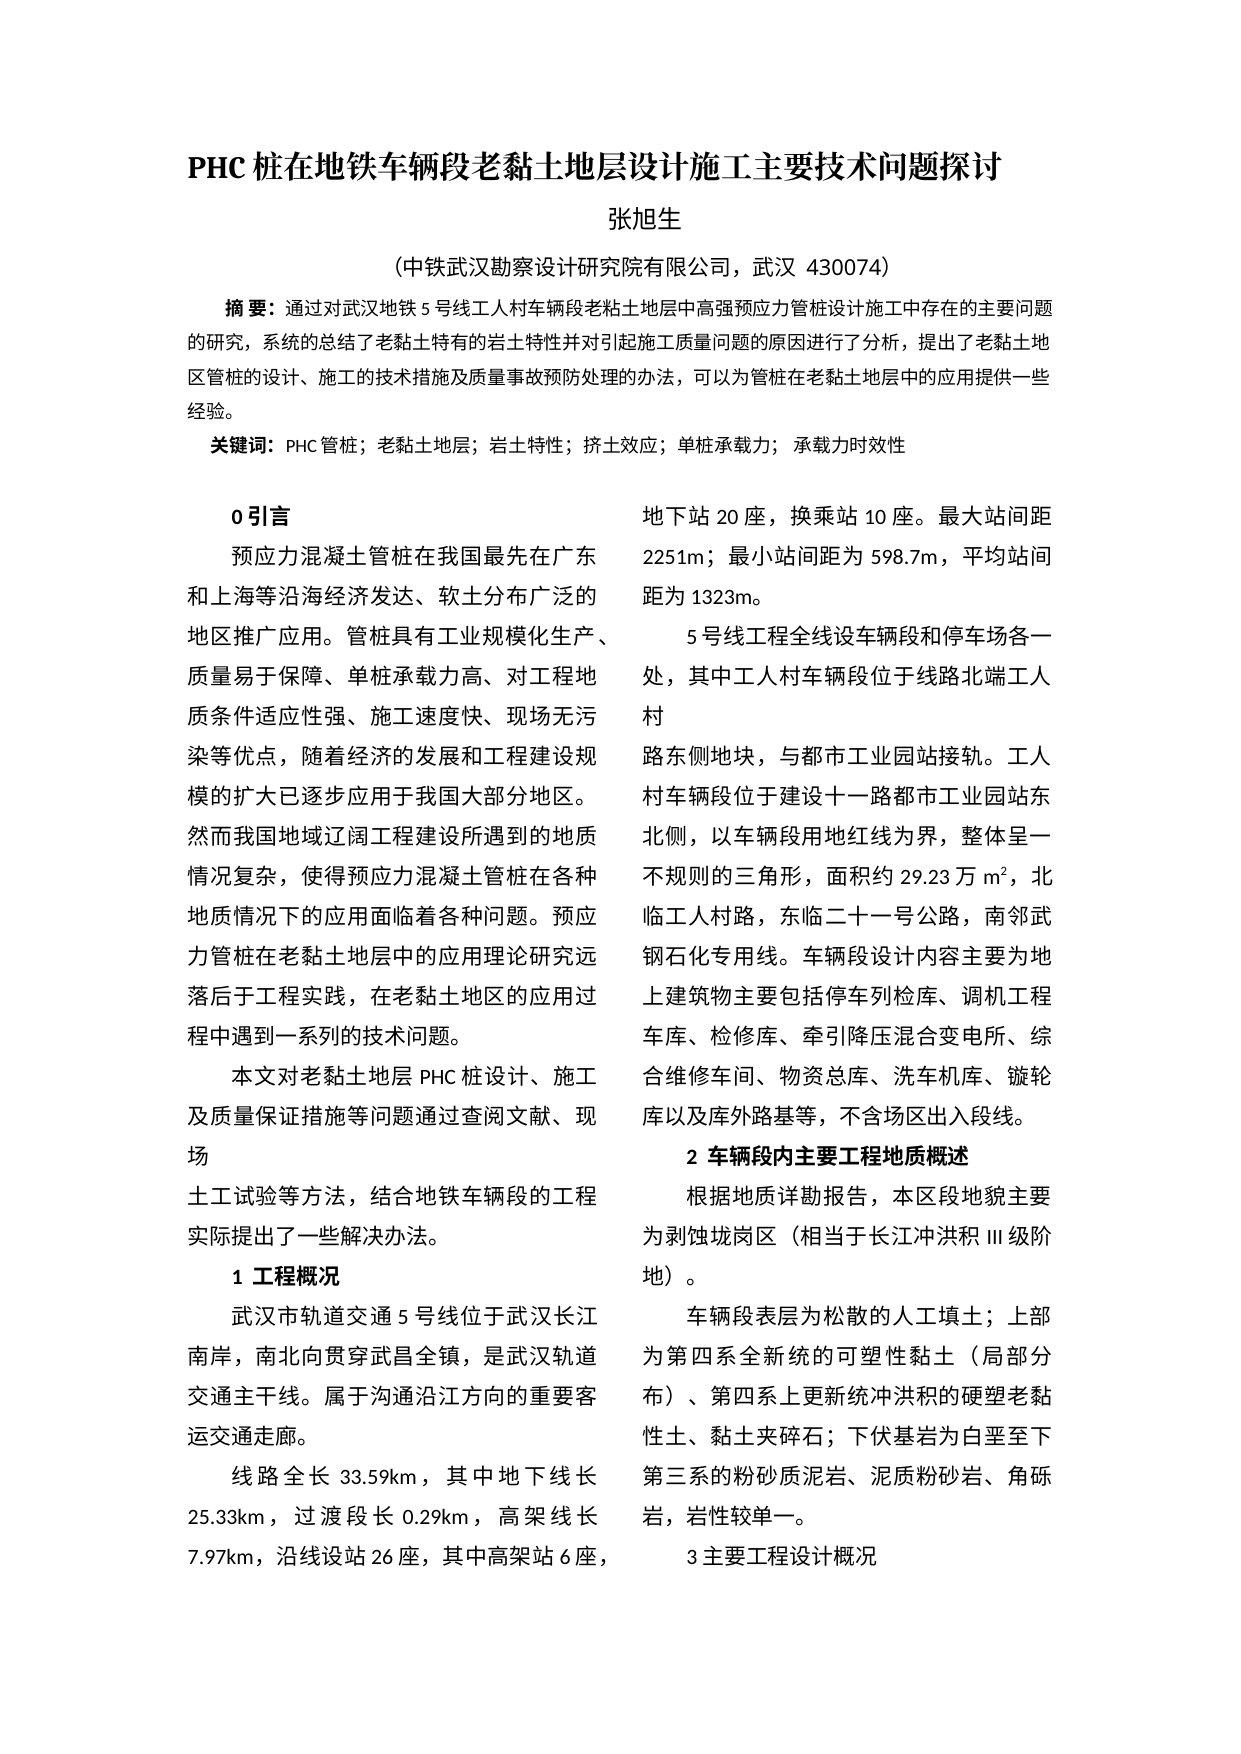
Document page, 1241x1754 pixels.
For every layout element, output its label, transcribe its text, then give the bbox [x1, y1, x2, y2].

text 土工试验等方法，结合地铁车辆段的工程实际提出了一些解决办法。 [187, 1183, 598, 1250]
text （中铁武汉勘察设计研究院有限公司，武汉 430074） [187, 249, 1053, 281]
text 张旭生 [187, 204, 1053, 234]
text 摘 要：通过对武汉地铁5号线工人村车辆段老粘土地层中高强预应力管桩设计施工中存在的主要问题的研究，系统的总结了老黏土特有的岩土特性并对引起施工质量问题的原因进行了分析，提出了老黏土地区管桩的设计、施工的技术措施及质量事故预防处理的办法，可以为管桩在老黏土地层中的应用提供一些经验。 关键词：PHC管桩；老黏土地层；岩土特性；挤土效应；单桩承载力； 承载力时效性 [187, 297, 1053, 458]
text PHC桩在地铁车辆段老黏土地层设计施工主要技术问题探讨 [187, 150, 1053, 186]
text 线路全长33.59km，其中地下线长25.33km，过渡段长0.29km，高架线长7.97km，沿线设站26座，其中高架站6座，地下站20座，换乘站10座。最大站间距2251m；最小站间距为598.7m，平均站间距为1323m。 [642, 503, 1053, 610]
text 路东侧地块，与都市工业园站接轨。工人村车辆段位于建设十一路都市工业园站东北侧，以车辆段用地红线为界，整体呈一不规则的三角形，面积约29.23万m2，北临工人村路，东临二十一号公路，南邻武钢石化专用线。车辆段设计内容主要为地上建筑物主要包括停车列检库、调机工程车库、检修库、牵引降压混合变电所、综合维修车间、物资总库、洗车机库、镟轮库以及库外路基等，不含场区出入段线。 [642, 743, 1053, 1130]
text 本文对老黏土地层PHC桩设计、施工及质量保证措施等问题通过查阅文献、现场 [187, 1063, 598, 1170]
text 0引言 [187, 503, 598, 530]
text 线路全长33.59km，其中地下线长25.33km，过渡段长0.29km，高架线长7.97km，沿线设站26座，其中高架站6座，地下站20座，换乘站10座。最大站间距2251m；最小站间距为598.7m，平均站间距为1323m。 [187, 1463, 598, 1570]
text 2 车辆段内主要工程地质概述 [642, 1143, 1053, 1170]
text 3 主要工程设计概况 [642, 1543, 1053, 1570]
text 5号线工程全线设车辆段和停车场各一处，其中工人村车辆段位于线路北端工人村 [642, 623, 1053, 730]
text 预应力混凝土管桩在我国最先在广东和上海等沿海经济发达、软土分布广泛的地区推广应用。管桩具有工业规模化生产、质量易于保障、单桩承载力高、对工程地质条件适应性强、施工速度快、现场无污染等优点，随着经济的发展和工程建设规模的扩大已逐步应用于我国大部分地区。然而我国地域辽阔工程建设所遇到的地质情况复杂，使得预应力混凝土管桩在各种地质情况下的应用面临着各种问题。预应力管桩在老黏土地层中的应用理论研究远落后于工程实践，在老黏土地区的应用过程中遇到一系列的技术问题。 [187, 543, 598, 1050]
text 武汉市轨道交通5号线位于武汉长江南岸，南北向贯穿武昌全镇，是武汉轨道交通主干线。属于沟通沿江方向的重要客运交通走廊。 [187, 1303, 598, 1450]
text 1 工程概况 [187, 1263, 598, 1290]
text 根据地质详勘报告，本区段地貌主要为剥蚀垅岗区（相当于长江冲洪积III级阶地）。 [642, 1183, 1053, 1290]
text 车辆段表层为松散的人工填土；上部为第四系全新统的可塑性黏土（局部分布）、第四系上更新统冲洪积的硬塑老黏性土、黏土夹碎石；下伏基岩为白垩至下第三系的粉砂质泥岩、泥质粉砂岩、角砾岩，岩性较单一。 [642, 1303, 1053, 1530]
